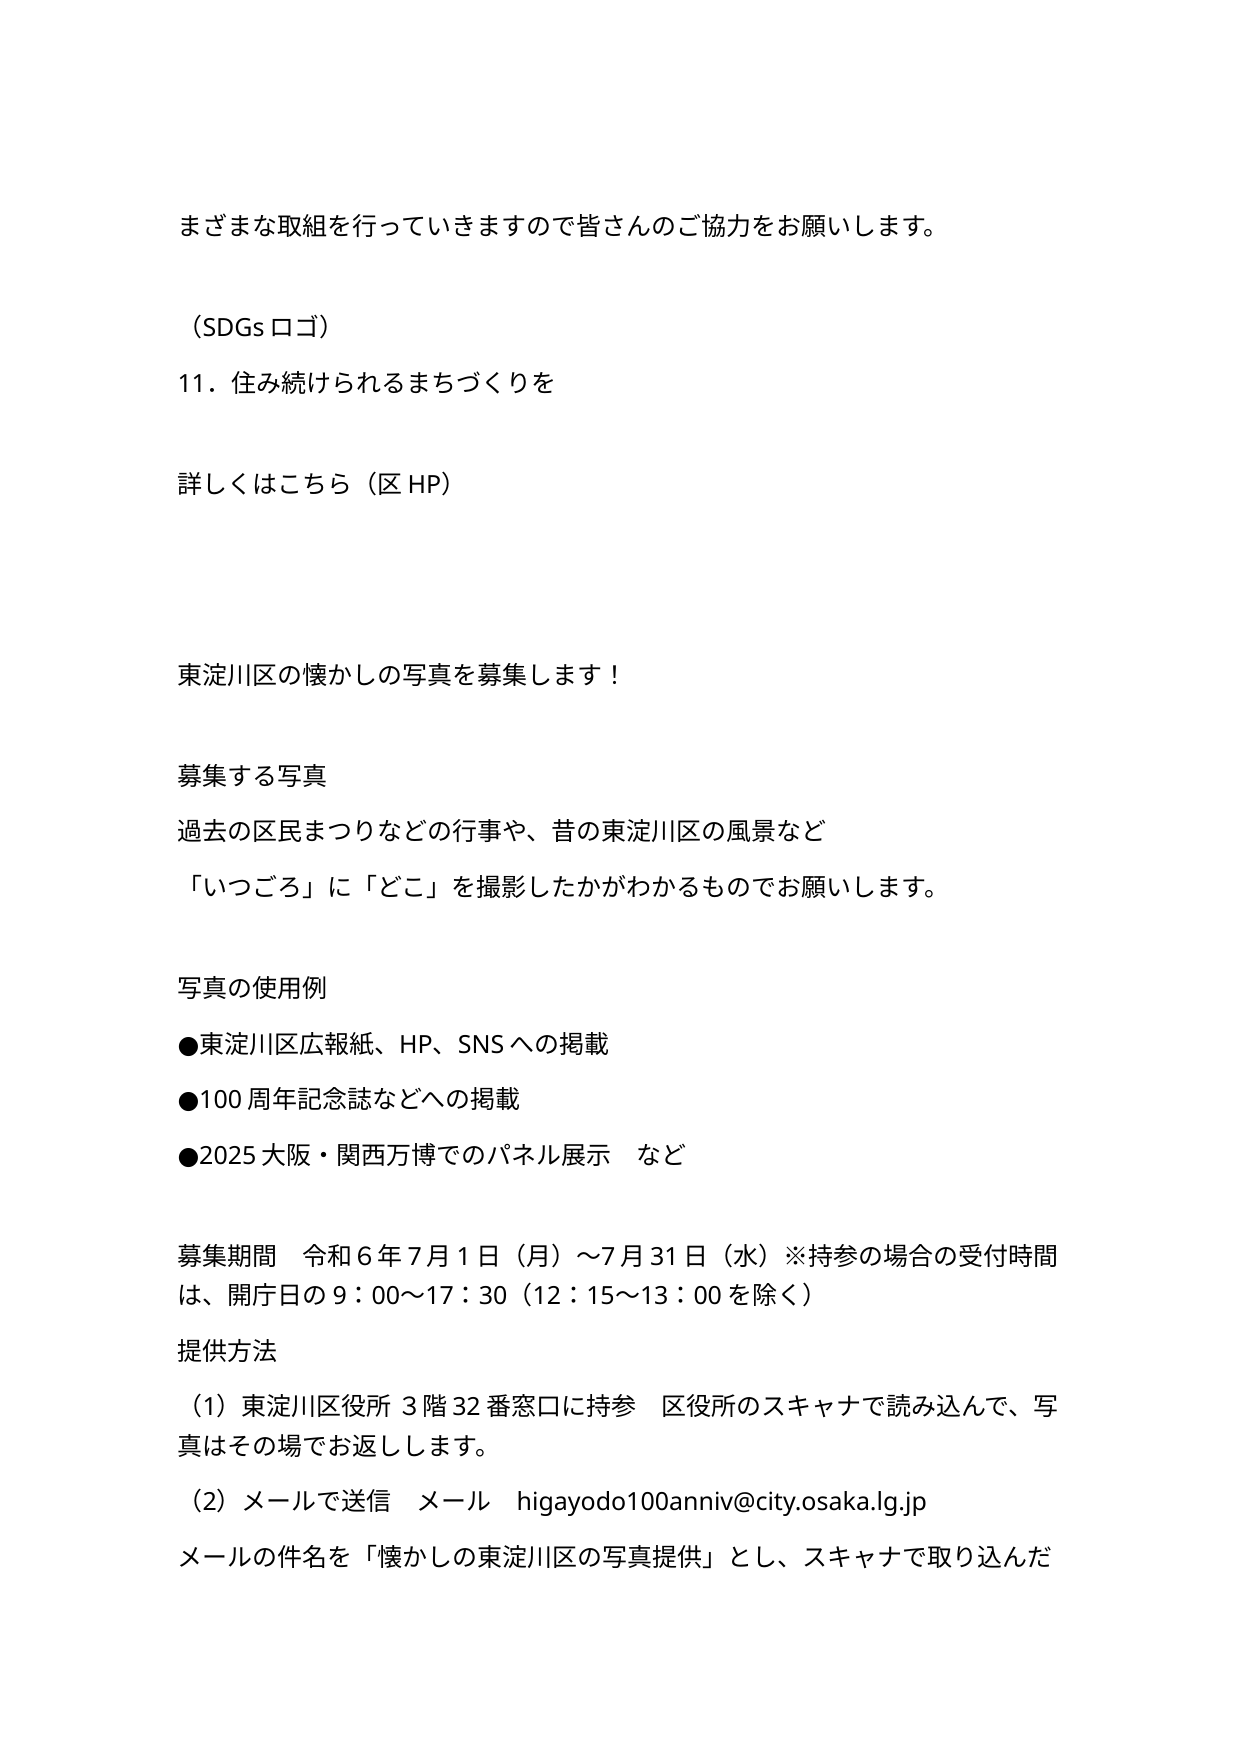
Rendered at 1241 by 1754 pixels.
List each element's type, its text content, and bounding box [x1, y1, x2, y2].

text ●2025大阪・関西万博でのパネル展示 など [177, 1136, 1063, 1172]
text （SDGsロゴ） [177, 308, 1063, 344]
text 募集する写真 [177, 756, 1063, 792]
text ●100周年記念誌などへの掲載 [177, 1080, 1063, 1116]
text 提供方法 [177, 1331, 1063, 1367]
text 11．住み続けられるまちづくりを [177, 363, 1063, 399]
text 過去の区民まつりなどの行事や、昔の東淀川区の風景など [177, 812, 1063, 848]
text ●東淀川区広報紙、HP、SNSへの掲載 [177, 1024, 1063, 1060]
text 募集期間 令和６年7月1日（月）～7月31日（水）※持参の場合の受付時間は、開庁日の9：00～17：30（12：15～13：00を除く） [177, 1236, 1063, 1312]
text 詳しくはこちら（区HP） [177, 464, 1063, 500]
text （1）東淀川区役所 ３階32番窓口に持参 区役所のスキャナで読み込んで、写真はその場でお返しします。 [177, 1387, 1063, 1462]
text （2）メールで送信 メール higayodo100anniv@city.osaka.lg.jp [177, 1482, 1063, 1518]
text 「いつごろ」に「どこ」を撮影したかがわかるものでお願いします。 [177, 867, 1063, 904]
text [177, 1537, 1063, 1574]
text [177, 207, 1063, 243]
text 東淀川区の懐かしの写真を募集します！ [177, 655, 1063, 691]
text 写真の使用例 [177, 968, 1063, 1004]
